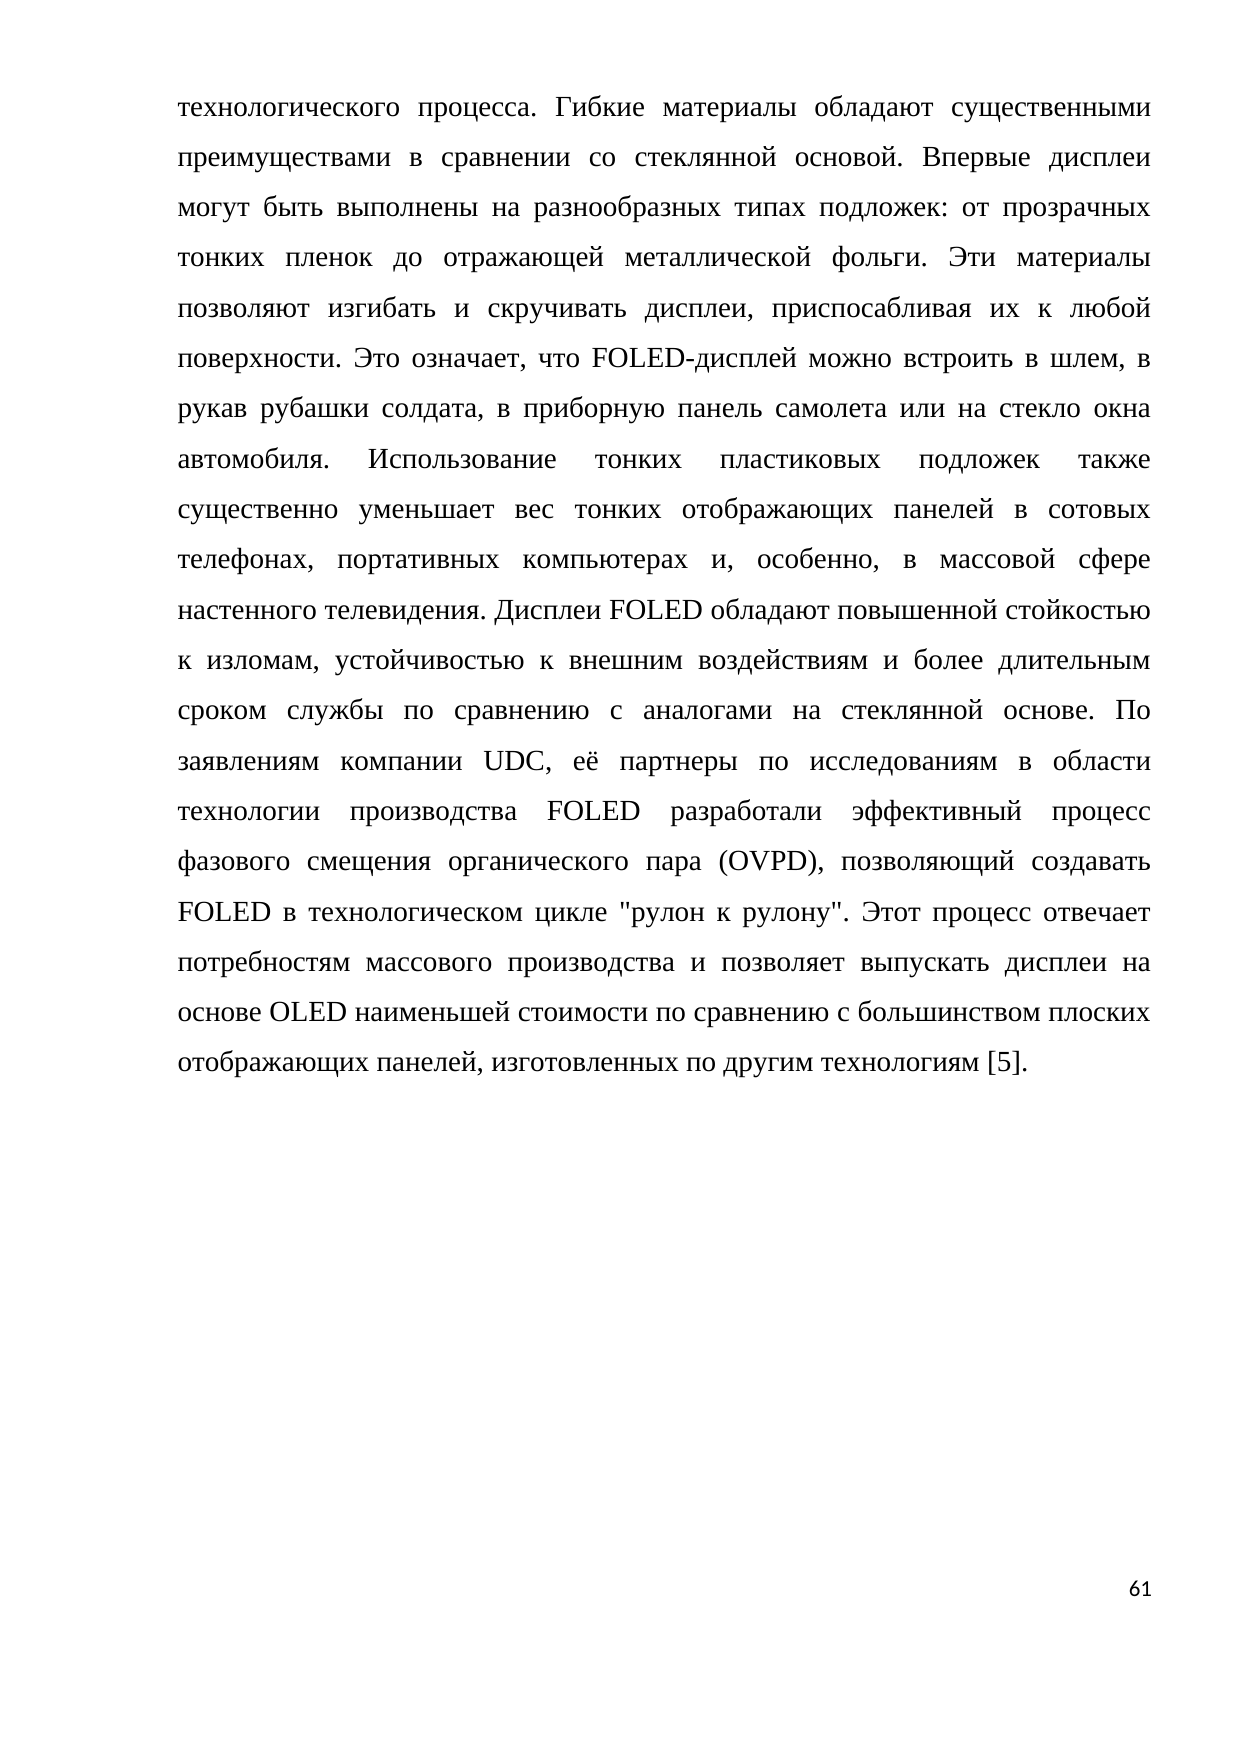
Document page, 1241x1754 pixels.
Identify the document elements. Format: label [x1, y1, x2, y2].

text [177, 89, 1152, 1078]
